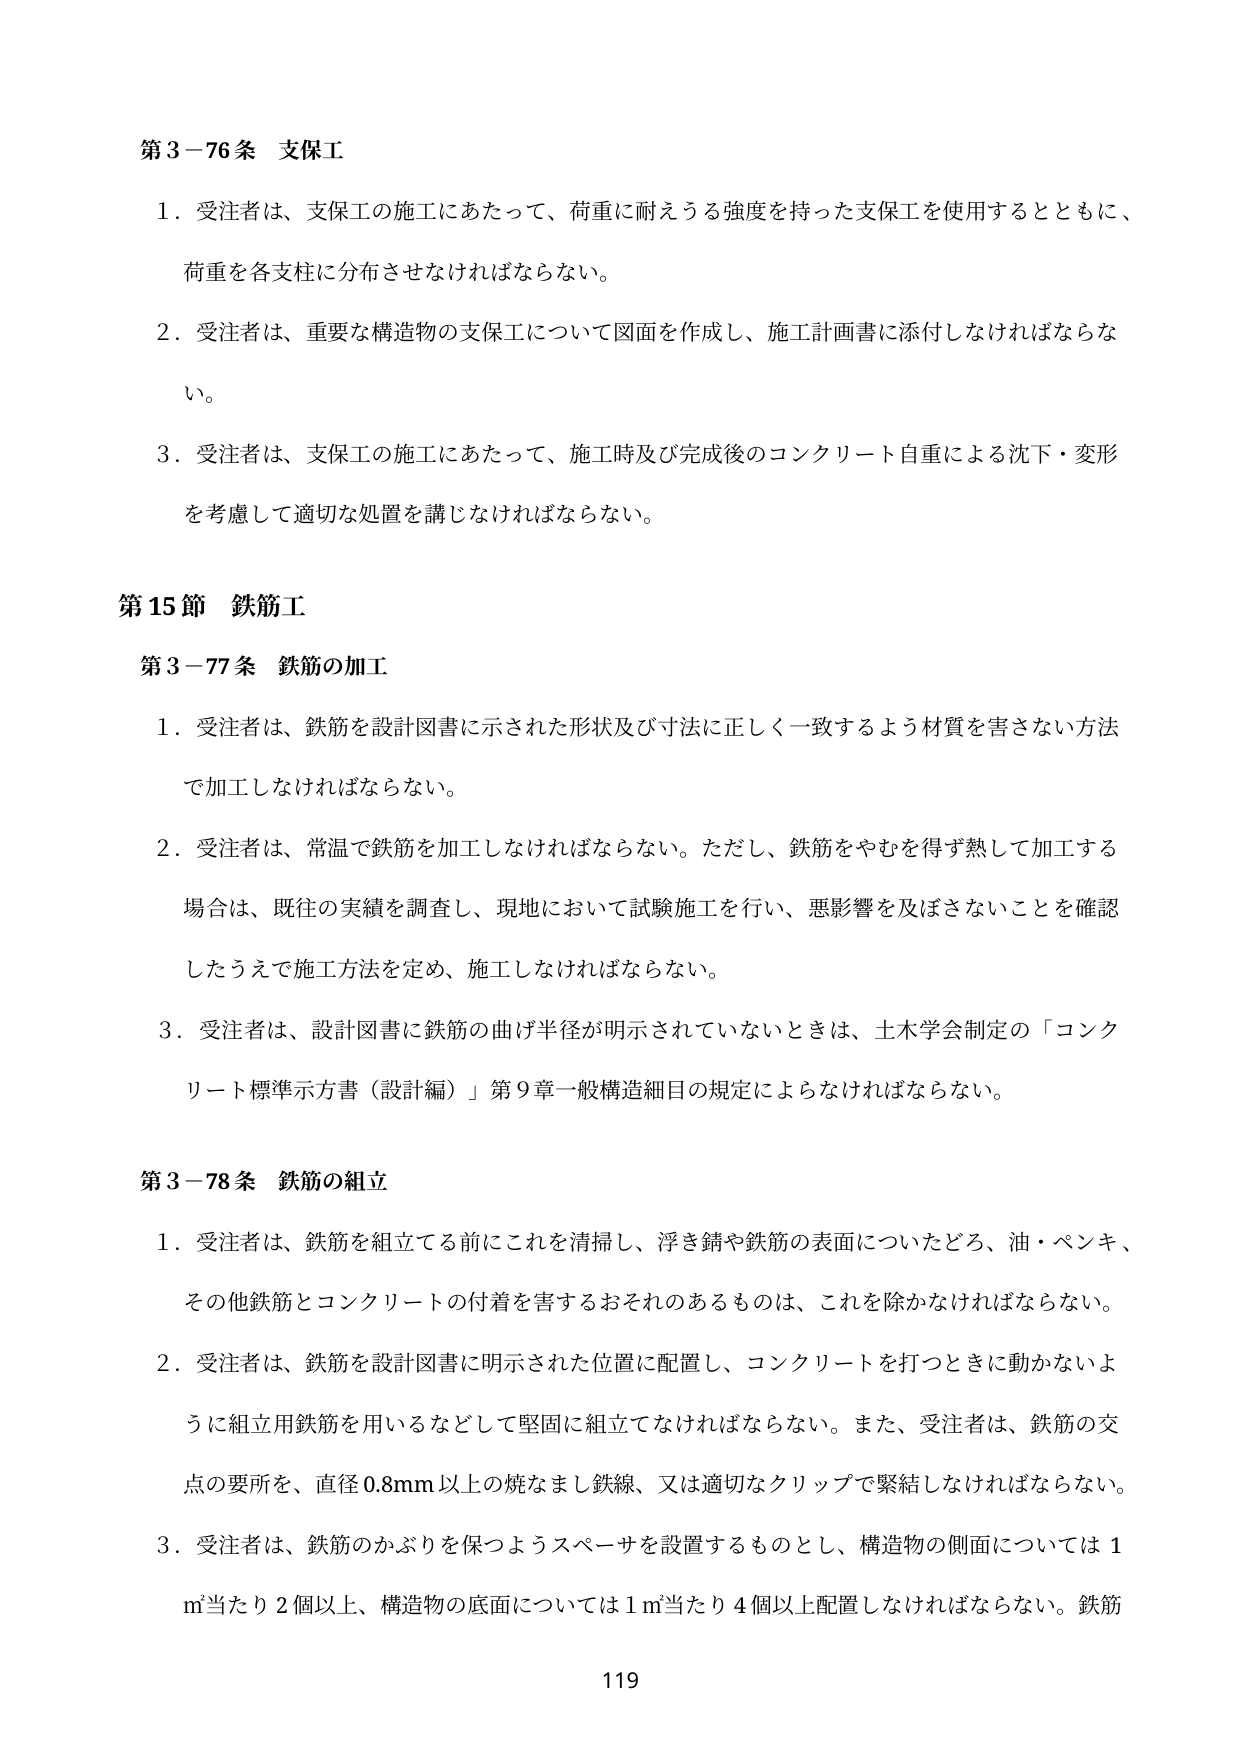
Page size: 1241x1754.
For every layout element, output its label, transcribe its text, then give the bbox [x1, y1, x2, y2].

text ２．受注者は、重要な構造物の支保工について図面を作成し、施工計画書に添付しなければならない。 [118, 301, 1122, 422]
subtitle 第15節 鉄筋工 [118, 574, 1122, 634]
text ２．受注者は、鉄筋を設計図書に明示された位置に配置し、コンクリートを打つときに動かないように組立用鉄筋を用いるなどして堅固に組立てなければならない。また、受注者は、鉄筋の交点の要所を、直径0.8mm以上の焼なまし鉄線、又は適切なクリップで緊結しなければならない。 [118, 1332, 1122, 1513]
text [118, 1513, 1122, 1635]
text ３．受注者は、支保工の施工にあたって、施工時及び完成後のコンクリート自重による沈下・変形を考慮して適切な処置を講じなければならない。 [118, 422, 1122, 543]
text １．受注者は、鉄筋を設計図書に示された形状及び寸法に正しく一致するよう材質を害さない方法で加工しなければならない。 [118, 695, 1122, 816]
text ２．受注者は、常温で鉄筋を加工しなければならない。ただし、鉄筋をやむを得ず熱して加工する場合は、既往の実績を調査し、現地において試験施工を行い、悪影響を及ぼさないことを確認したうえで施工方法を定め、施工しなければならない。 [118, 816, 1122, 998]
text １．受注者は、支保工の施工にあたって、荷重に耐えうる強度を持った支保工を使用するとともに、荷重を各支柱に分布させなければならない。 [118, 180, 1122, 301]
subtitle 第３－78条 鉄筋の組立 [140, 1150, 1100, 1210]
subtitle 第３－76条 支保工 [140, 119, 1100, 180]
text １．受注者は、鉄筋を組立てる前にこれを清掃し、浮き錆や鉄筋の表面についたどろ、油・ペンキ、その他鉄筋とコンクリートの付着を害するおそれのあるものは、これを除かなければならない。 [118, 1210, 1122, 1332]
subtitle 第３－77条 鉄筋の加工 [140, 634, 1100, 695]
text ３．受注者は、設計図書に鉄筋の曲げ半径が明示されていないときは、土木学会制定の「コンクリート標準示方書（設計編）」第９章一般構造細目の規定によらなければならない。 [118, 998, 1122, 1119]
